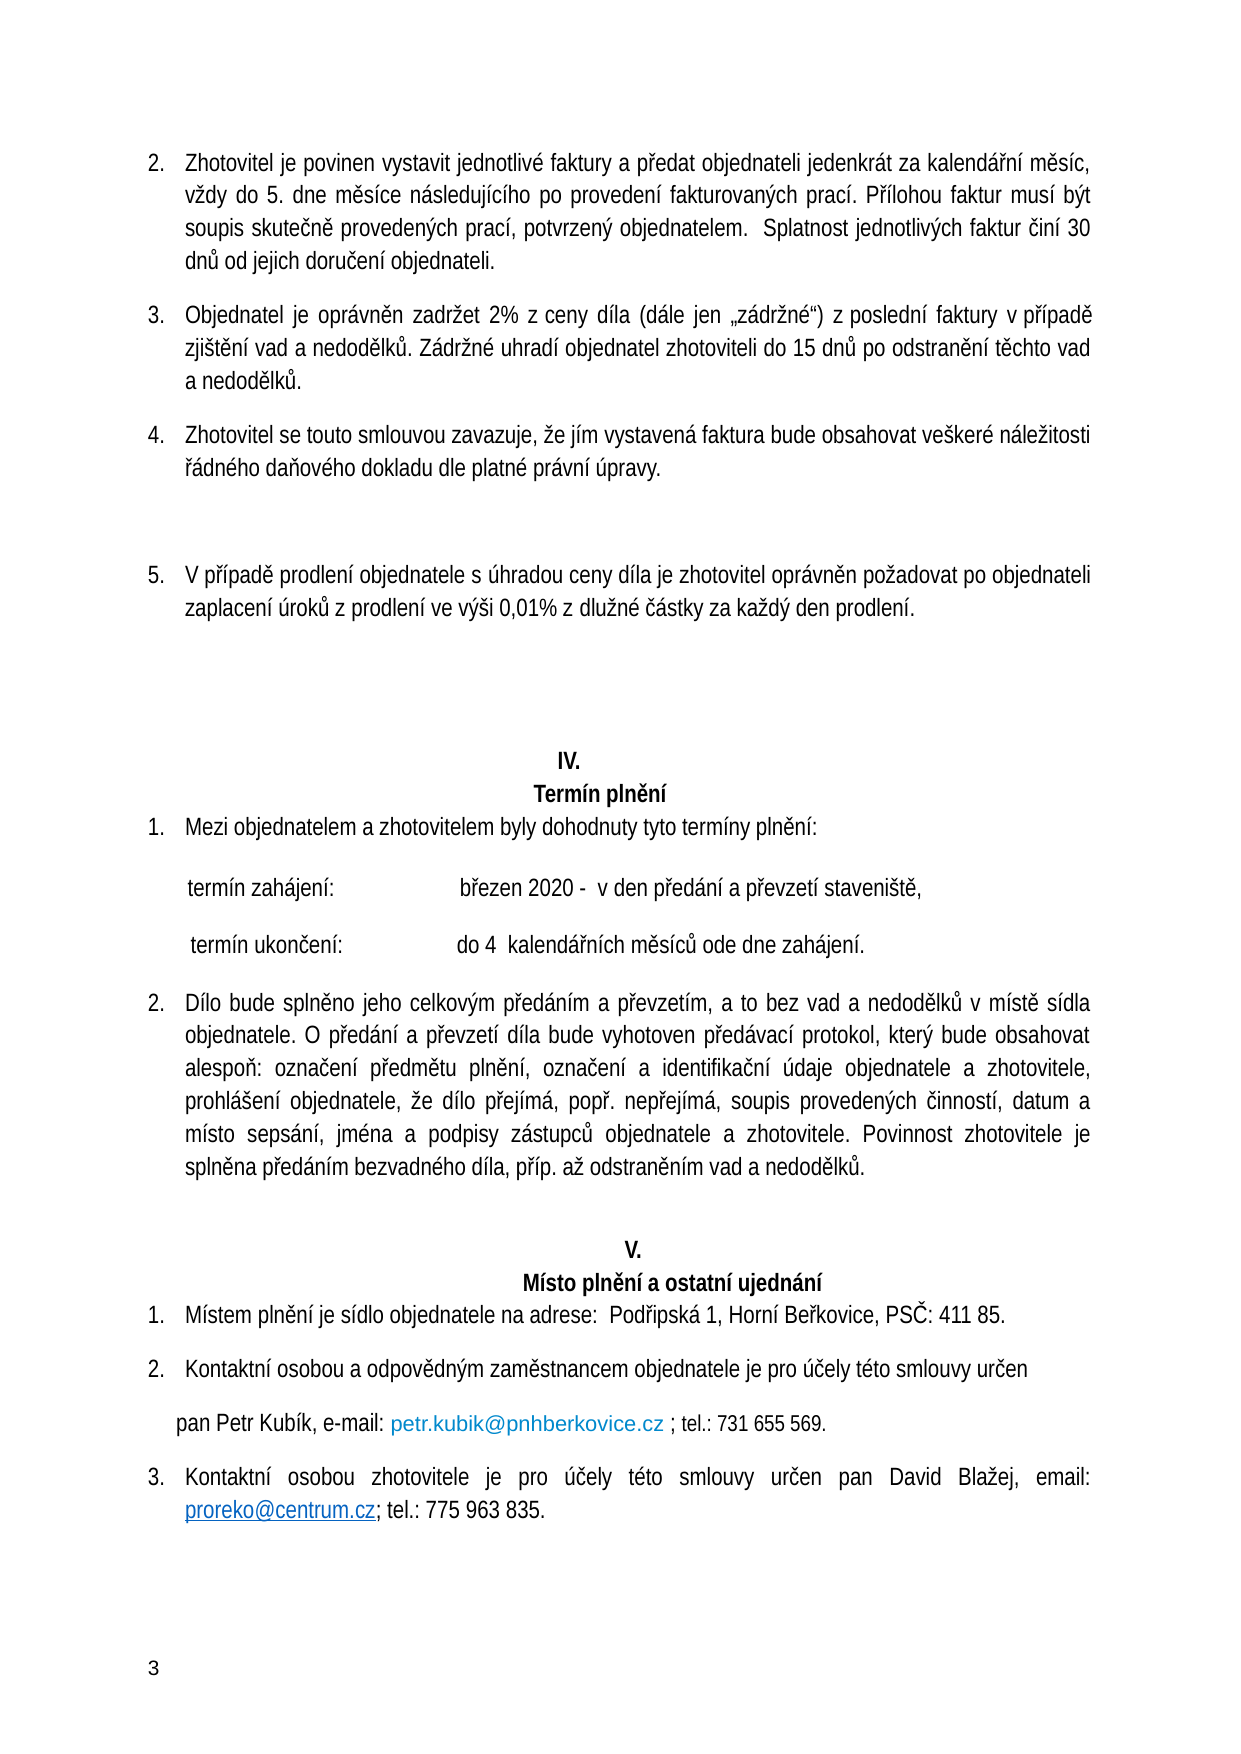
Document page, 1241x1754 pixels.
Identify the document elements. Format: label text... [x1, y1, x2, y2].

text Místo plnění a ostatní ujednání [252, 1267, 1093, 1296]
list Dílo bude splněno jeho celkovým předáním a převzetím, a to bez vad a nedodělků v místě sídla objednatele. O předání a převzetí díla bude vyhotoven předávací protokol, který bude obsahovat alespoň: označení předmětu plnění, označení a identifikační údaje objednatele a zhotovitele, prohlášení objednatele, že dílo přejímá, popř. nepřejímá, soupis provedených činností, datum a místo sepsání, jména a podpisy zástupců objednatele a zhotovitele. Povinnost zhotovitele je splněna předáním bezvadného díla, příp. až odstraněním vad a nedodělků. [148, 988, 1093, 1181]
text V. [590, 1234, 1093, 1263]
text IV. [472, 746, 1093, 774]
list Místem plnění je sídlo objednatele na adrese: Podřipská 1, Horní Beřkovice, PSČ: 411 85. [148, 1300, 1093, 1329]
list Kontaktní osobou zhotovitele je pro účely této smlouvy určen pan David Blažej, email: proreko@centrum.cz; tel.: 775 963 835. [148, 1462, 1093, 1523]
list Kontaktní osobou a odpovědným zaměstnancem objednatele je pro účely této smlouvy určen [148, 1354, 1093, 1383]
list Objednatel je oprávněn zadržet 2% z ceny díla (dále jen „zádržné“) z poslední faktury v případě zjištění vad a nedodělků. Zádržné uhradí objednatel zhotoviteli do 15 dnů po odstranění těchto vad a nedodělků. [148, 300, 1093, 394]
list V případě prodlení objednatele s úhradou ceny díla je zhotovitel oprávněn požadovat po objednateli zaplacení úroků z prodlení ve výši 0,01% z dlužné částky za každý den prodlení. [148, 560, 1093, 622]
list Zhotovitel se touto smlouvou zavazuje, že jím vystavená faktura bude obsahovat veškeré náležitosti řádného daňového dokladu dle platné právní úpravy. [148, 420, 1093, 481]
text pan Petr Kubík, e-mail: petr.kubik@pnhberkovice.cz ; tel.: 731 655 569. [148, 1408, 1093, 1437]
text termín zahájení: březen 2020 - v den předání a převzetí staveniště, [148, 873, 1093, 902]
list Mezi objednatelem a zhotovitelem byly dohodnuty tyto termíny plnění: [148, 811, 1093, 840]
text Termín plnění [443, 778, 1093, 807]
list Zhotovitel je povinen vystavit jednotlivé faktury a předat objednateli jedenkrát za kalendářní měsíc, vždy do 5. dne měsíce následujícího po provedení fakturovaných prací. Přílohou faktur musí být soupis skutečně provedených prací, potvrzený objednatelem. Splatnost jednotlivých faktur činí 30 dnů od jejich doručení objednateli. [148, 148, 1093, 275]
text termín ukončení: do 4 kalendářních měsíců ode dne zahájení. [148, 930, 1093, 959]
